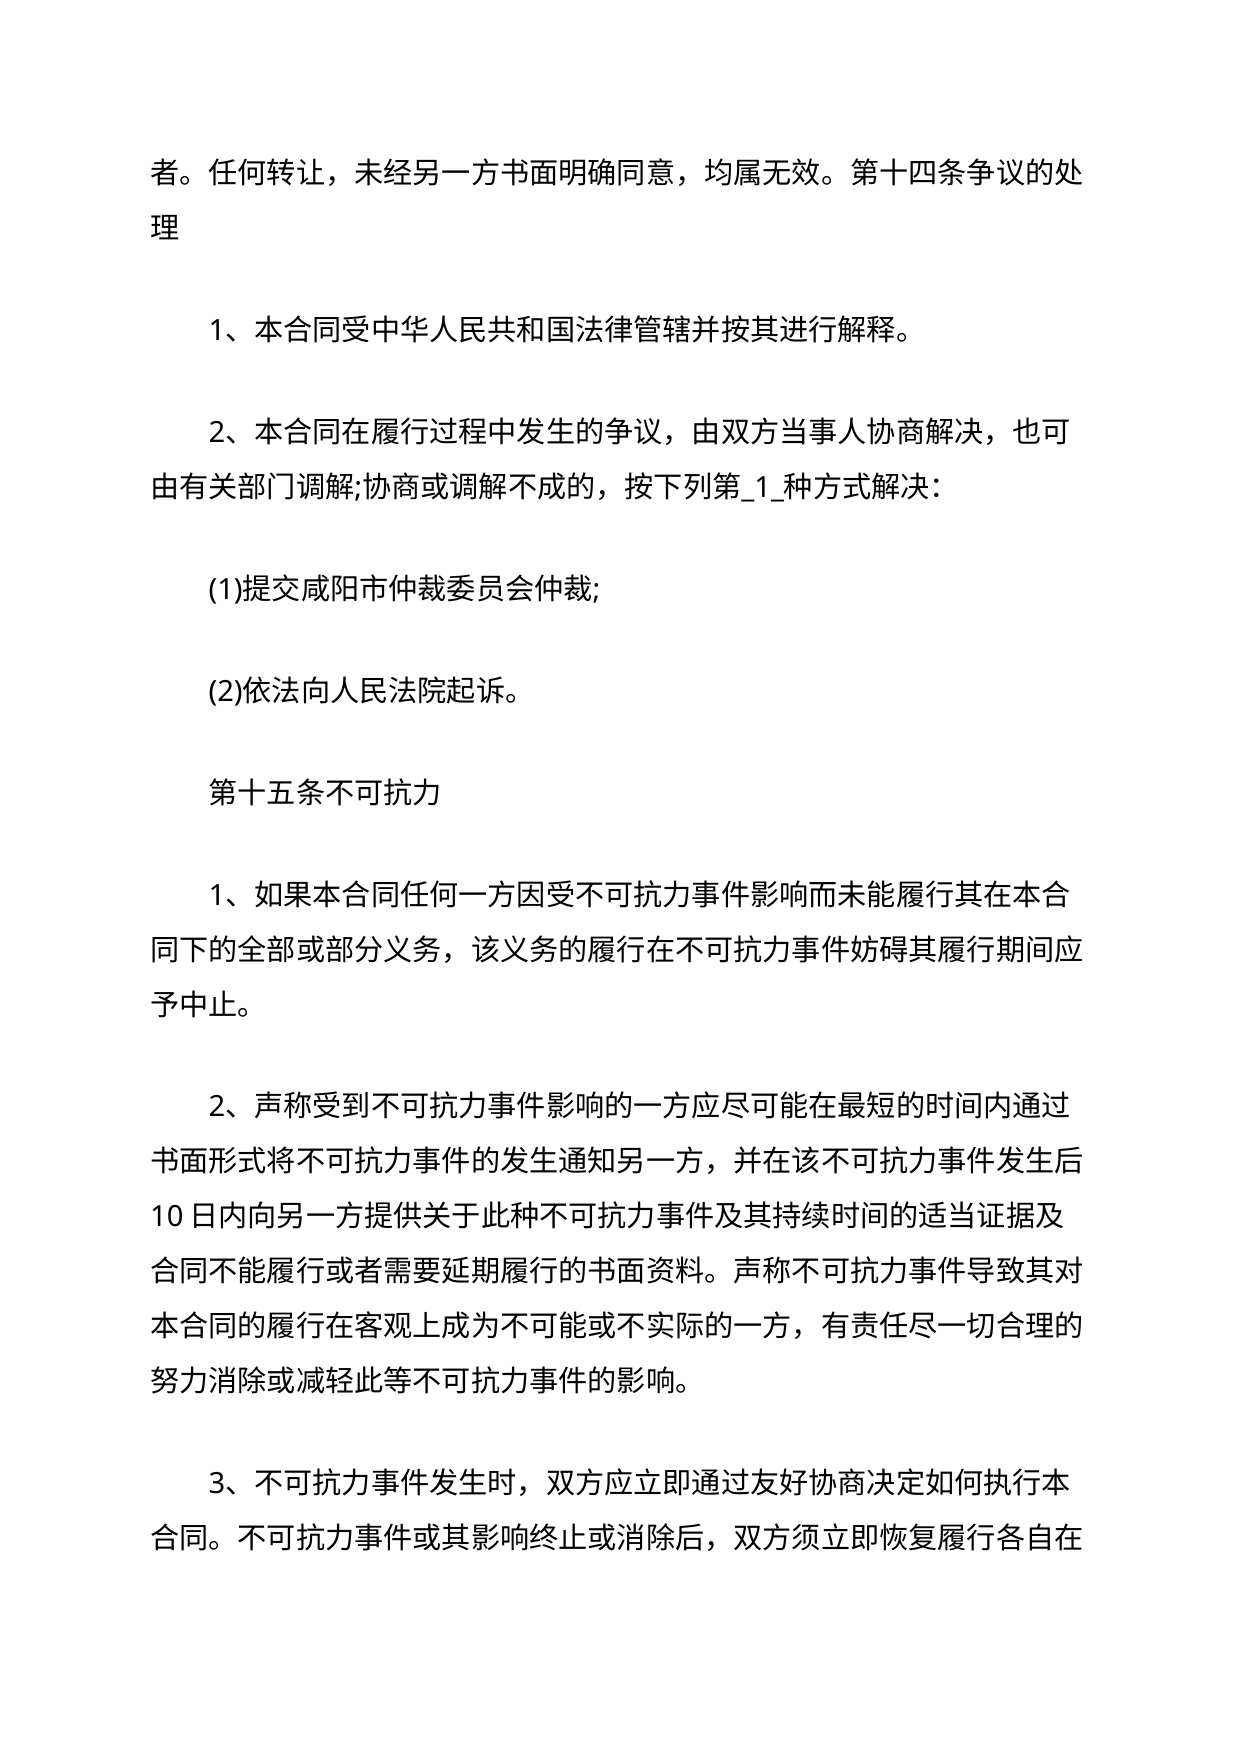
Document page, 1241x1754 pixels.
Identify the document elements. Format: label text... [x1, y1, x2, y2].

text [150, 1459, 1090, 1557]
text 1、如果本合同任何一方因受不可抗力事件影响而未能履行其在本合同下的全部或部分义务，该义务的履行在不可抗力事件妨碍其履行期间应予中止。 [150, 871, 1090, 1023]
text 2、声称受到不可抗力事件影响的一方应尽可能在最短的时间内通过书面形式将不可抗力事件的发生通知另一方，并在该不可抗力事件发生后10日内向另一方提供关于此种不可抗力事件及其持续时间的适当证据及合同不能履行或者需要延期履行的书面资料。声称不可抗力事件导致其对本合同的履行在客观上成为不可能或不实际的一方，有责任尽一切合理的努力消除或减轻此等不可抗力事件的影响。 [150, 1083, 1090, 1400]
text (2)依法向人民法院起诉。 [150, 668, 1090, 710]
text 1、本合同受中华人民共和国法律管辖并按其进行解释。 [150, 307, 1090, 349]
text 第十五条不可抗力 [150, 769, 1090, 812]
text 2、本合同在履行过程中发生的争议，由双方当事人协商解决，也可由有关部门调解;协商或调解不成的，按下列第_1_种方式解决： [150, 409, 1090, 506]
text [150, 150, 1090, 247]
text (1)提交咸阳市仲裁委员会仲裁; [150, 566, 1090, 608]
